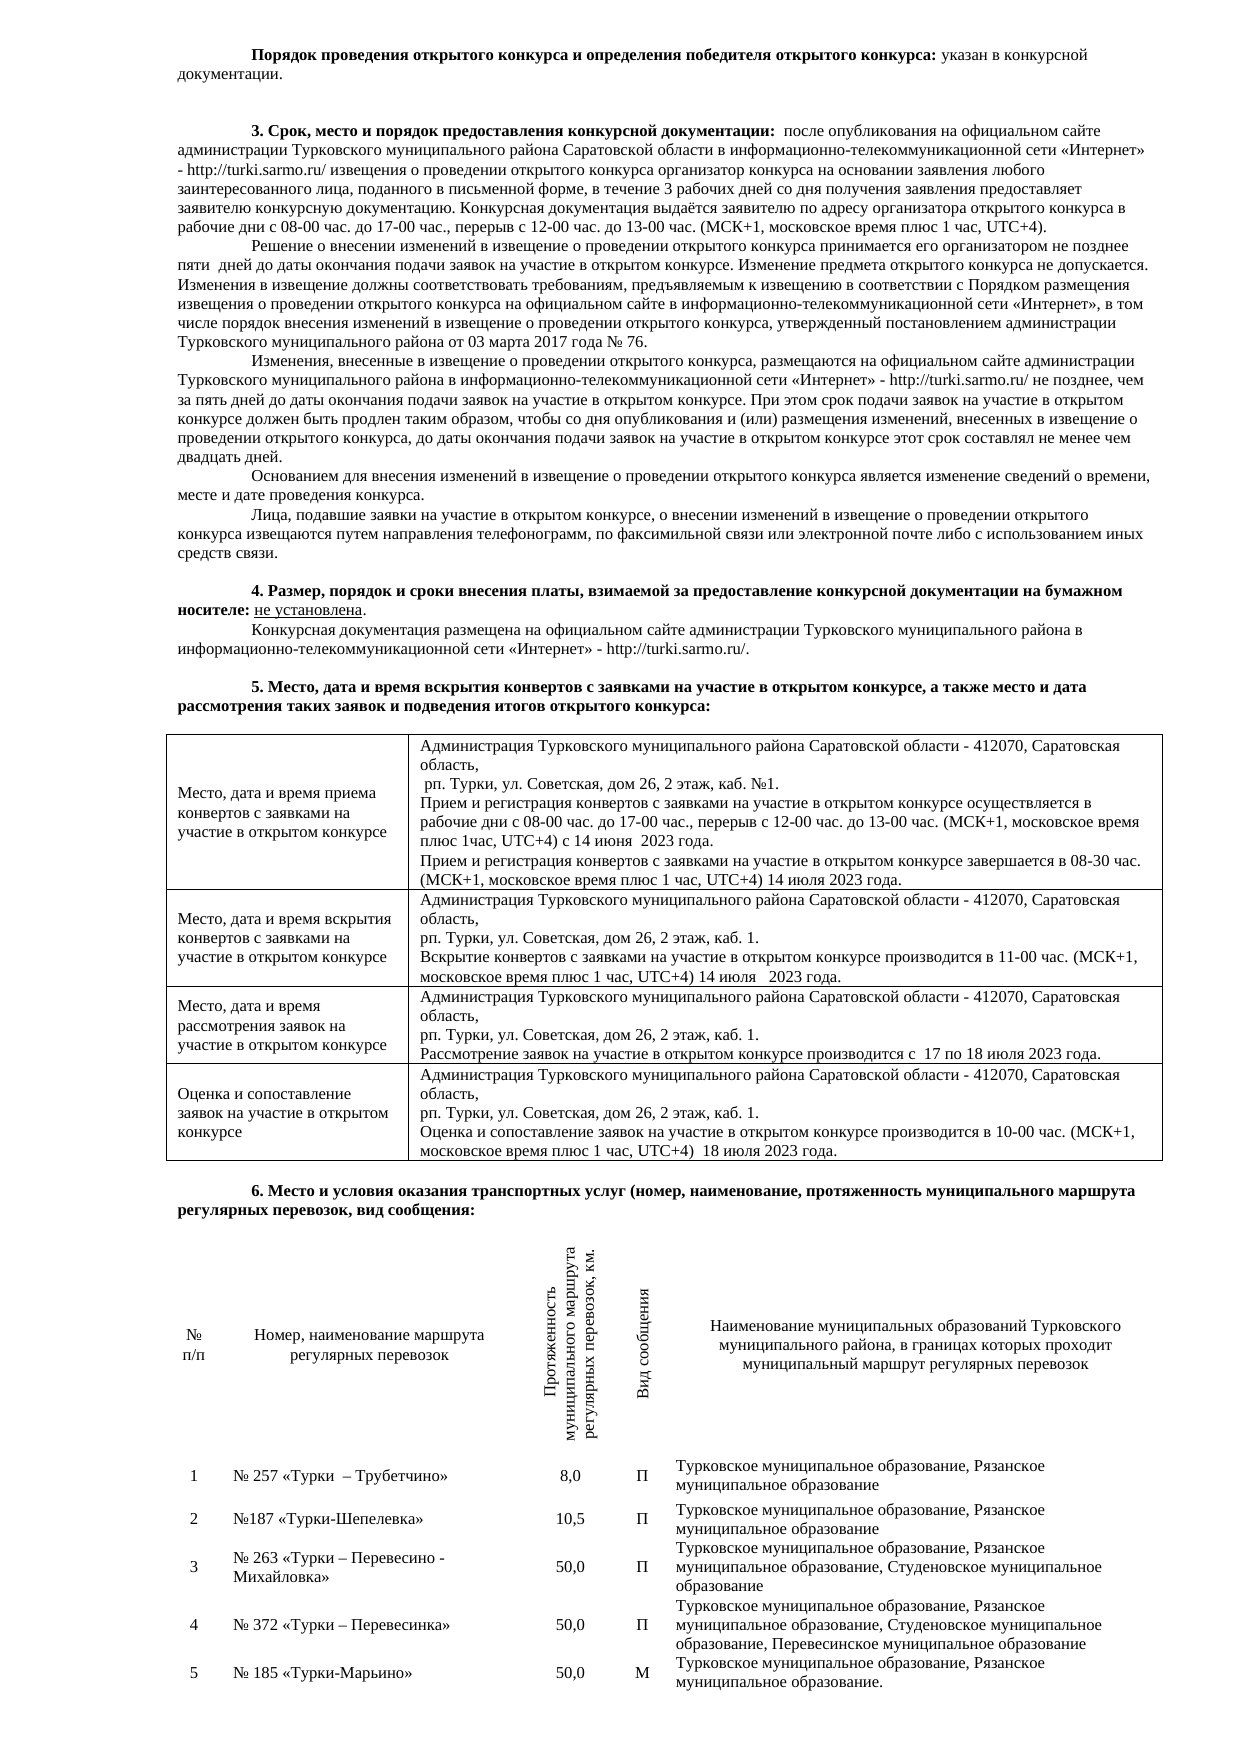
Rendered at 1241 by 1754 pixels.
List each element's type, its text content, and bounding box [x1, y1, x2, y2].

table_cell 10,5 [517, 1500, 620, 1538]
table_cell Оценка и сопоставление заявок на участие в открытом конкурсе [167, 1064, 408, 1160]
table_header Администрация Турковского муниципального района Саратовской области - 412070, Саратовская область, рп. Турки, ул. Советская, дом 26, 2 этаж, каб. №1. Прием и регистрация конвертов с заявками на участие в открытом конкурсе осуществляется в рабочие дни с 08-00 час. до 17-00 час., перерыв с 12-00 час. до 13-00 час. (МСК+1, московское время плюс 1час, UTC+4) с 14 июня 2023 года. Прием и регистрация конвертов с заявками на участие в открытом конкурсе завершается в 08-30 час. (МСК+1, московское время плюс 1 час, UTC+4) 14 июля 2023 года. [409, 735, 1162, 889]
text Решение о внесении изменений в извещение о проведении открытого конкурса принимается его организатором не позднее пяти дней до даты окончания подачи заявок на участие в открытом конкурсе. Изменение предмета открытого конкурса не допускается. Изменения в извещение должны соответствовать требованиям, предъявляемым к извещению в соответствии с Порядком размещения извещения о проведении открытого конкурса на официальном сайте в информационно-телекоммуникационной сети «Интернет», в том числе порядок внесения изменений в извещение о проведении открытого конкурса, утвержденный постановлением администрации Турковского муниципального района от 03 марта 2017 года № 76. [177, 236, 1152, 351]
table_cell Турковское муниципальное образование, Рязанское муниципальное образование, Студеновское муниципальное образование [664, 1538, 1167, 1595]
text Изменения, внесенные в извещение о проведении открытого конкурса, размещаются на официальном сайте администрации Турковского муниципального района в информационно-телекоммуникационной сети «Интернет» - http://turki.sarmo.ru/ не позднее, чем за пять дней до даты окончания подачи заявок на участие в открытом конкурсе. При этом срок подачи заявок на участие в открытом конкурсе должен быть продлен таким образом, чтобы со дня опубликования и (или) размещения изменений, внесенных в извещение о проведении открытого конкурса, до даты окончания подачи заявок на участие в открытом конкурсе этот срок составлял не менее чем двадцать дней. [177, 351, 1152, 466]
table_header Номер, наименование маршрута регулярных перевозок [222, 1238, 517, 1451]
table_cell № 372 «Турки – Перевесинка» [222, 1595, 517, 1653]
table_cell 2 [166, 1500, 222, 1538]
text Порядок проведения открытого конкурса и определения победителя открытого конкурса: указан в конкурсной документации. [177, 44, 1152, 83]
table_cell №187 «Турки-Шепелевка» [222, 1500, 517, 1538]
text Лица, подавшие заявки на участие в открытом конкурсе, о внесении изменений в извещение о проведении открытого конкурса извещаются путем направления телефонограмм, по факсимильной связи или электронной почте либо с использованием иных средств связи. [177, 504, 1152, 562]
table_cell 1 [166, 1451, 222, 1499]
text Основанием для внесения изменений в извещение о проведении открытого конкурса является изменение сведений о времени, месте и дате проведения конкурса. [177, 466, 1152, 504]
table_cell Администрация Турковского муниципального района Саратовской области - 412070, Саратовская область, рп. Турки, ул. Советская, дом 26, 2 этаж, каб. 1. Оценка и сопоставление заявок на участие в открытом конкурсе производится в 10-00 час. (МСК+1, московское время плюс 1 час, UTC+4) 18 июля 2023 года. [409, 1064, 1162, 1160]
table_cell М [620, 1653, 664, 1691]
text 6. Место и условия оказания транспортных услуг (номер, наименование, протяженность муниципального маршрута регулярных перевозок, вид сообщения: [177, 1180, 1152, 1219]
table_cell № 263 «Турки – Перевесино - Михайловка» [222, 1538, 517, 1595]
table_cell 4 [166, 1595, 222, 1653]
table_cell Администрация Турковского муниципального района Саратовской области - 412070, Саратовская область, рп. Турки, ул. Советская, дом 26, 2 этаж, каб. 1. Рассмотрение заявок на участие в открытом конкурсе производится с 17 по 18 июля 2023 года. [409, 987, 1162, 1063]
table_cell № 185 «Турки-Марьино» [222, 1653, 517, 1691]
table_cell Турковское муниципальное образование, Рязанское муниципальное образование [664, 1500, 1167, 1538]
table_cell Место, дата и время рассмотрения заявок на участие в открытом конкурсе [167, 987, 408, 1063]
table_header Вид сообщения [620, 1238, 664, 1451]
text 4. Размер, порядок и сроки внесения платы, взимаемой за предоставление конкурсной документации на бумажном носителе: не установлена. [177, 581, 1152, 619]
text 5. Место, дата и время вскрытия конвертов с заявками на участие в открытом конкурсе, а также место и дата рассмотрения таких заявок и подведения итогов открытого конкурса: [177, 677, 1152, 715]
table_cell Турковское муниципальное образование, Рязанское муниципальное образование, Студеновское муниципальное образование, Перевесинское муниципальное образование [664, 1595, 1167, 1653]
text Конкурсная документация размещена на официальном сайте администрации Турковского муниципального района в информационно-телекоммуникационной сети «Интернет» - http://turki.sarmo.ru/. [177, 619, 1152, 658]
table_cell Турковское муниципальное образование, Рязанское муниципальное образование. [664, 1653, 1167, 1691]
table_cell Администрация Турковского муниципального района Саратовской области - 412070, Саратовская область, рп. Турки, ул. Советская, дом 26, 2 этаж, каб. 1. Вскрытие конвертов с заявками на участие в открытом конкурсе производится в 11-00 час. (МСК+1, московское время плюс 1 час, UTC+4) 14 июля 2023 года. [409, 890, 1162, 986]
table_cell 8,0 [517, 1451, 620, 1499]
table_cell 5 [166, 1653, 222, 1691]
table_header Место, дата и время приема конвертов с заявками на участие в открытом конкурсе [167, 735, 408, 889]
table_cell № 257 «Турки – Трубетчино» [222, 1451, 517, 1499]
table_header Протяженность муниципального маршрута регулярных перевозок, км. [517, 1238, 620, 1451]
table_header № п/п [166, 1238, 222, 1451]
table_header Наименование муниципальных образований Турковского муниципального района, в границах которых проходит муниципальный маршрут регулярных перевозок [664, 1238, 1167, 1451]
table_cell П [620, 1451, 664, 1499]
text 3. Срок, место и порядок предоставления конкурсной документации: после опубликования на официальном сайте администрации Турковского муниципального района Саратовской области в информационно-телекоммуникационной сети «Интернет» - http://turki.sarmo.ru/ извещения о проведении открытого конкурса организатор конкурса на основании заявления любого заинтересованного лица, поданного в письменной форме, в течение 3 рабочих дней со дня получения заявления предоставляет заявителю конкурсную документацию. Конкурсная документация выдаётся заявителю по адресу организатора открытого конкурса в рабочие дни с 08-00 час. до 17-00 час., перерыв с 12-00 час. до 13-00 час. (МСК+1, московское время плюс 1 час, UTC+4). [177, 121, 1152, 236]
table_cell 50,0 [517, 1538, 620, 1595]
table_cell П [620, 1595, 664, 1653]
table_cell 3 [166, 1538, 222, 1595]
table_cell 50,0 [517, 1653, 620, 1691]
table_cell 50,0 [517, 1595, 620, 1653]
table_cell П [620, 1500, 664, 1538]
table_cell П [620, 1538, 664, 1595]
table_cell Турковское муниципальное образование, Рязанское муниципальное образование [664, 1451, 1167, 1499]
table_cell Место, дата и время вскрытия конвертов с заявками на участие в открытом конкурсе [167, 890, 408, 986]
